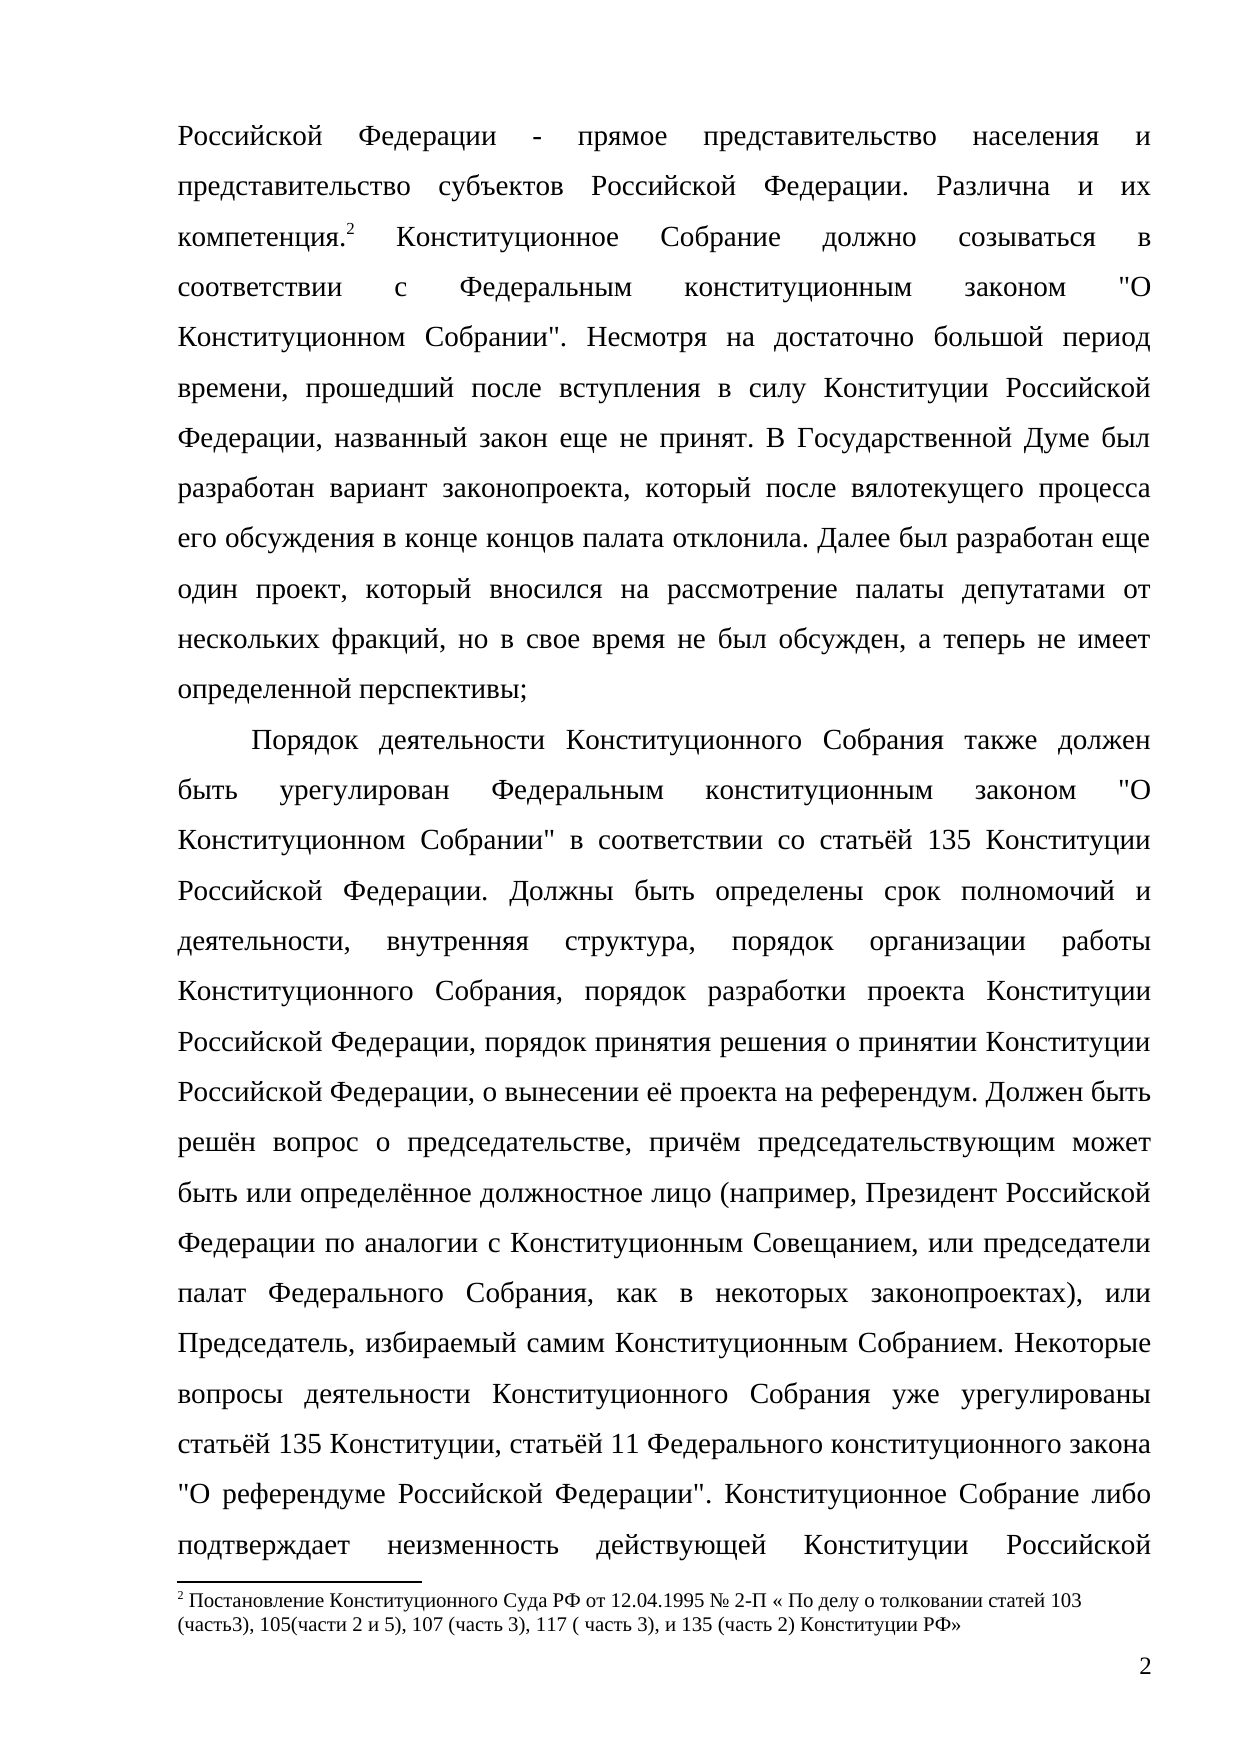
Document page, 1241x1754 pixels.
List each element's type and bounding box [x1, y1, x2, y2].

text [177, 118, 1152, 705]
text [177, 722, 1152, 1560]
